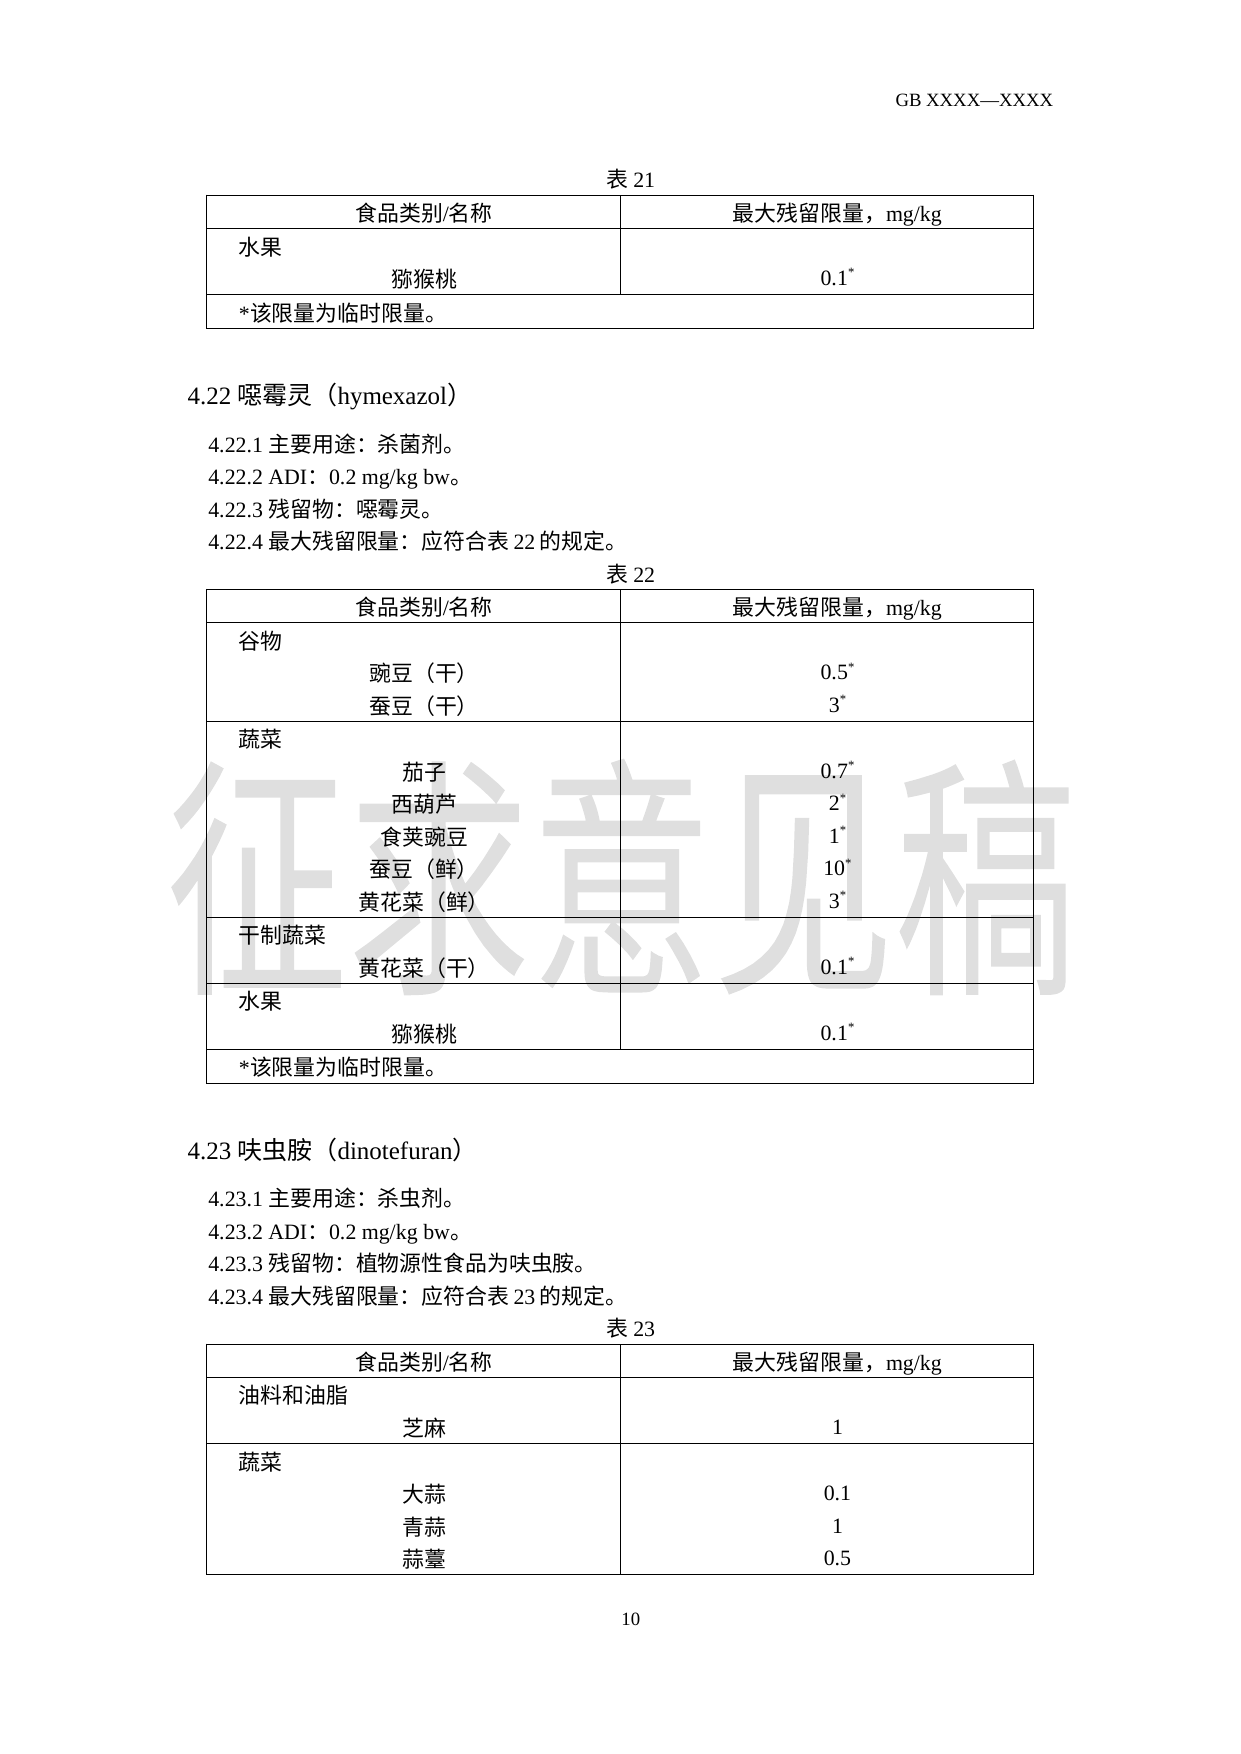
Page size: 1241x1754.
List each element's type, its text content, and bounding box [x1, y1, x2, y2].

table_cell 水果 [207, 229, 620, 262]
text 表 21 [187, 162, 1053, 194]
table_header 食品类别/名称 [207, 1345, 620, 1377]
table_header 最大残留限量，mg/kg [621, 590, 1033, 622]
text 4.23.4 最大残留限量：应符合表23的规定。 [187, 1278, 1053, 1311]
table_header 食品类别/名称 [207, 590, 620, 622]
table_header 最大残留限量，mg/kg [621, 196, 1033, 228]
text 4.22.2 ADI：0.2 mg/kg bw。 [187, 459, 1053, 491]
subtitle 4.23 呋虫胺（dinotefuran） [187, 1116, 1053, 1181]
table_header 食品类别/名称 [207, 196, 620, 228]
table_cell *该限量为临时限量。 [207, 1050, 620, 1082]
text 4.23.2 ADI：0.2 mg/kg bw。 [187, 1213, 1053, 1246]
text 表 23 [187, 1311, 1053, 1343]
table_cell 谷物 豌豆（干） 蚕豆（干） [207, 623, 620, 721]
table_cell 水果 猕猴桃 [207, 984, 620, 1049]
table_cell [621, 229, 1033, 262]
text 4.23.1 主要用途：杀虫剂。 [187, 1181, 1053, 1213]
table_cell 干制蔬菜 黄花菜（干） [207, 918, 620, 983]
table_header 最大残留限量，mg/kg [621, 1345, 1033, 1377]
table_cell 0.1* [621, 984, 1033, 1049]
table_cell 0.5* 3* [621, 623, 1033, 721]
subtitle 4.22 噁霉灵（hymexazol） [187, 361, 1053, 426]
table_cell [207, 1444, 620, 1574]
table_cell 1 [621, 1378, 1033, 1443]
table_cell 猕猴桃 [207, 262, 620, 294]
table_cell 油料和油脂 芝麻 [207, 1378, 620, 1443]
table_cell [620, 1050, 1033, 1082]
table_cell 0.1* [621, 262, 1033, 294]
text 表 22 [187, 556, 1053, 589]
table_cell 0.1* [621, 918, 1033, 983]
table_cell 0.1 1 0.5 10 3 2 1 [621, 1444, 1033, 1574]
table_cell 蔬菜 茄子 西葫芦 食荚豌豆 蚕豆（鲜） 黄花菜（鲜） [207, 722, 620, 917]
text 4.22.1 主要用途：杀菌剂。 [187, 426, 1053, 459]
table_cell *该限量为临时限量。 [207, 295, 1033, 328]
table_cell 0.7* 2* 1* 10* 3* [621, 722, 1033, 917]
text 4.22.4 最大残留限量：应符合表22的规定。 [187, 524, 1053, 556]
text 4.23.3 残留物：植物源性食品为呋虫胺。 [187, 1246, 1053, 1278]
text 4.22.3 残留物：噁霉灵。 [187, 491, 1053, 524]
